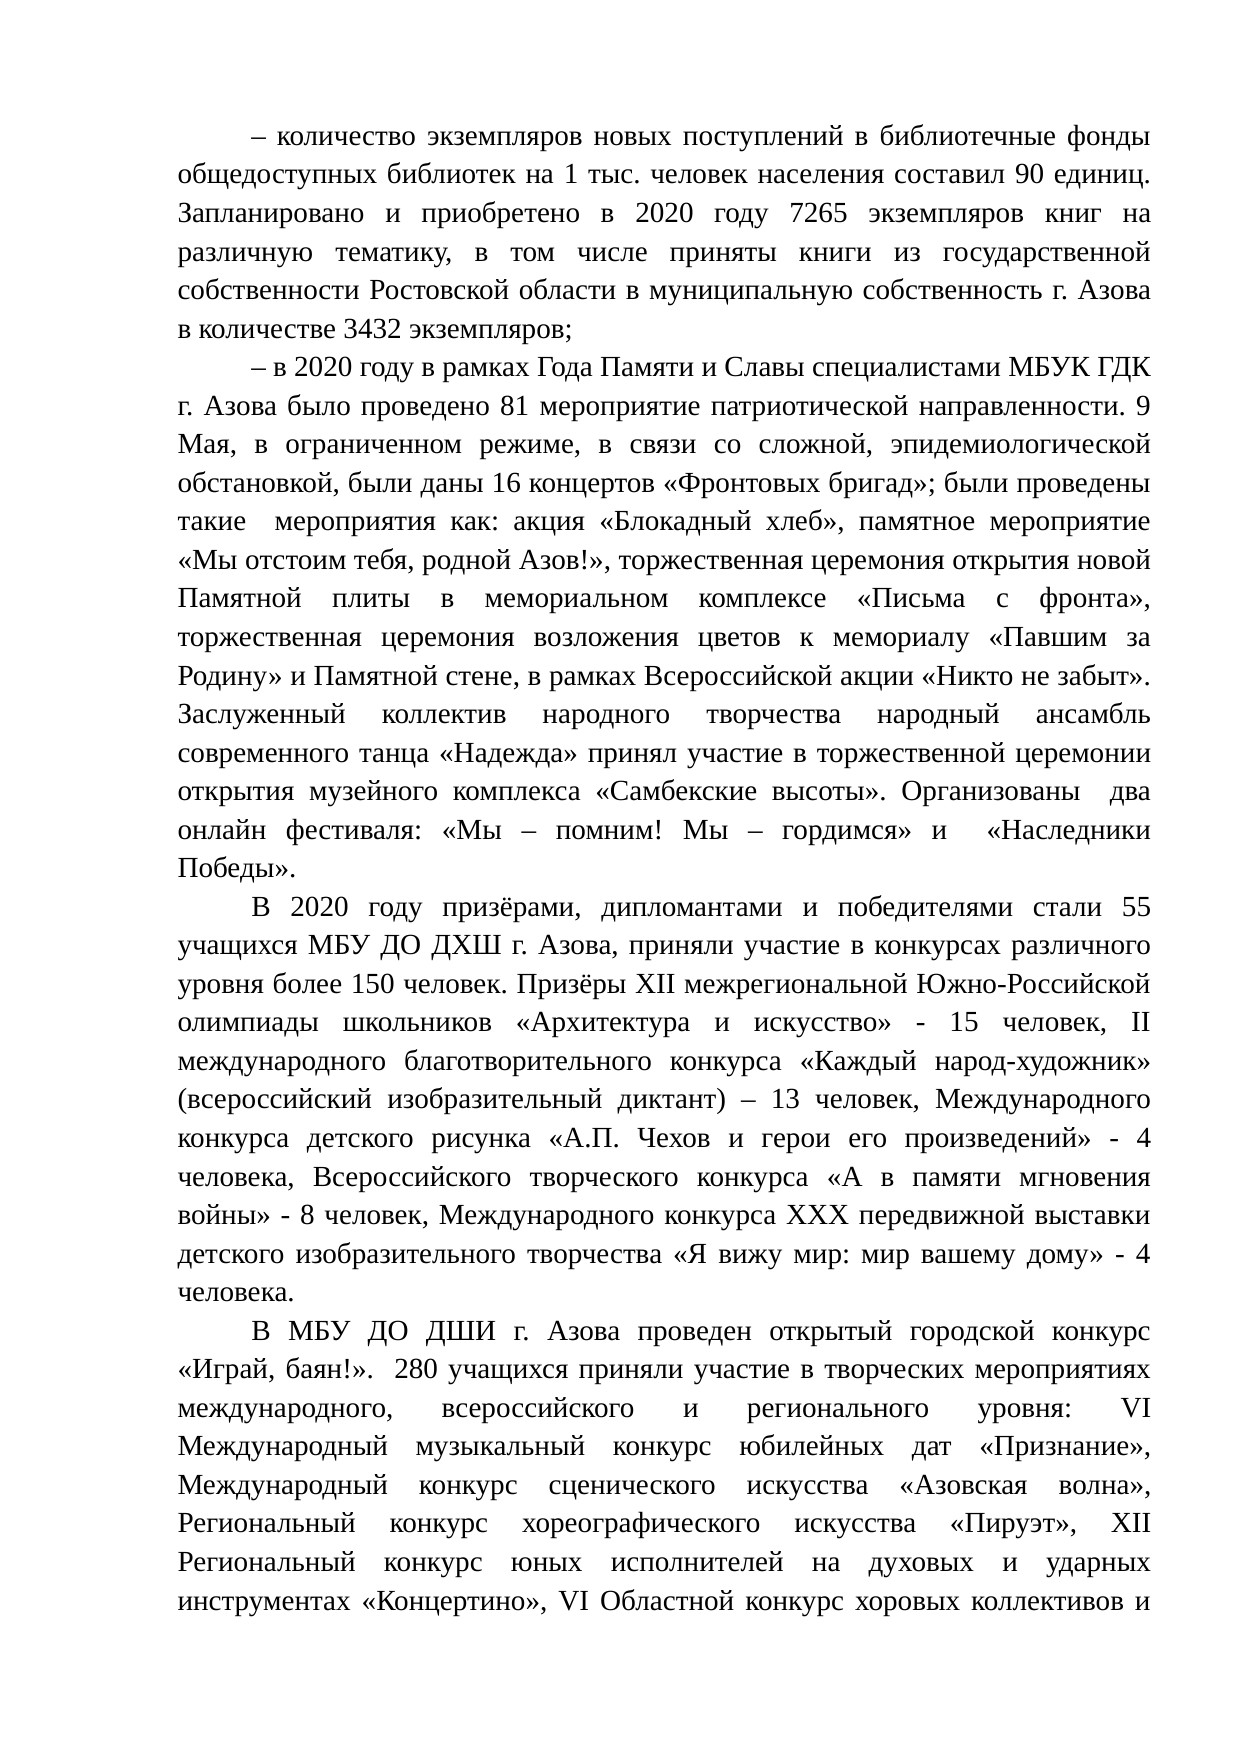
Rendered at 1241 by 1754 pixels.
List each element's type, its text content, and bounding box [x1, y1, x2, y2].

list В 2020 году призёрами, дипломантами и победителями стали 55 учащихся МБУ ДО ДХШ г. Азова, приняли участие в конкурсах различного уровня более 150 человек. Призёры ХII межрегиональной Южно-Российской олимпиады школьников «Архитектура и искусство» - 15 человек, II международного благотворительного конкурса «Каждый народ-художник» (всероссийский изобразительный диктант) – 13 человек, Международного конкурса детского рисунка «А.П. Чехов и герои его произведений» - 4 человека, Всероссийского творческого конкурса «А в памяти мгновения войны» - 8 человек, Международного конкурса XXX передвижной выставки детского изобразительного творчества «Я вижу мир: мир вашему дому» - 4 человека. [177, 889, 1152, 1308]
list – в 2020 году в рамках Года Памяти и Славы специалистами МБУК ГДК г. Азова было проведено 81 мероприятие патриотической направленности. 9 Мая, в ограниченном режиме, в связи со сложной, эпидемиологической обстановкой, были даны 16 концертов «Фронтовых бригад»; были проведены такие мероприятия как: акция «Блокадный хлеб», памятное мероприятие «Мы отстоим тебя, родной Азов!», торжественная церемония открытия новой Памятной плиты в мемориальном комплексе «Письма с фронта», торжественная церемония возложения цветов к мемориалу «Павшим за Родину» и Памятной стене, в рамках Всероссийской акции «Никто не забыт». Заслуженный коллектив народного творчества народный ансамбль современного танца «Надежда» принял участие в торжественной церемонии открытия музейного комплекса «Самбекские высоты». Организованы два онлайн фестиваля: «Мы – помним! Мы – гордимся» и «Наследники Победы». [177, 349, 1152, 884]
list – количество экземпляров новых поступлений в библиотечные фонды общедоступных библиотек на 1 тыс. человек населения составил 90 единиц. Запланировано и приобретено в 2020 году 7265 экземпляров книг на различную тематику, в том числе приняты книги из государственной собственности Ростовской области в муниципальную собственность г. Азова в количестве 3432 экземпляров; [177, 118, 1152, 344]
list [177, 1313, 1152, 1616]
